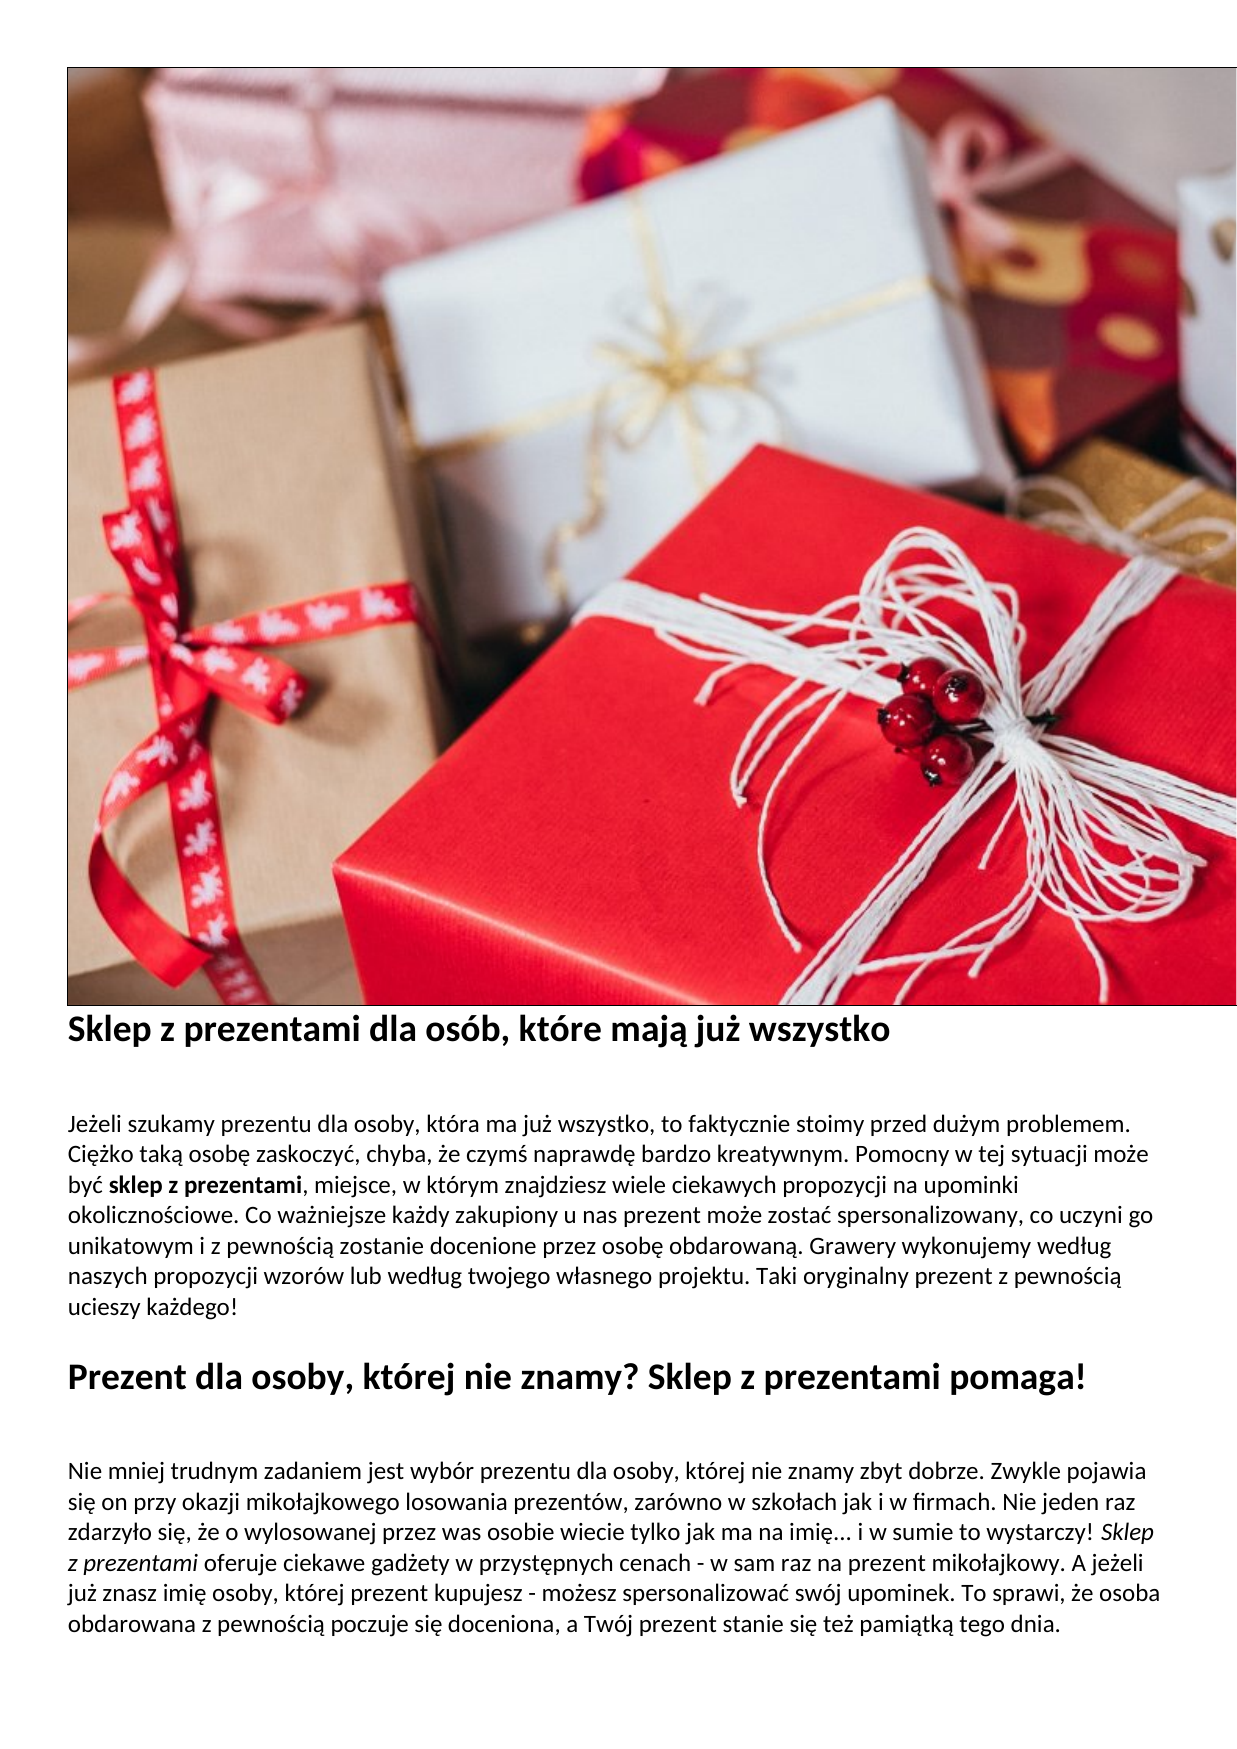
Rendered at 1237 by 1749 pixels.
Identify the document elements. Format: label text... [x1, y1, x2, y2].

text Sklep z prezentami dla osób, które mają już wszystko [68, 1006, 1169, 1051]
picture [68, 68, 1237, 1005]
text Jeżeli szukamy prezentu dla osoby, która ma już wszystko, to faktycznie stoimy przed dużym problemem. Ciężko taką osobę zaskoczyć, chyba, że czymś naprawdę bardzo kreatywnym. Pomocny w tej sytuacji może być sklep z prezentami, miejsce, w którym znajdziesz wiele ciekawych propozycji na upominki okolicznościowe. Co ważniejsze każdy zakupiony u nas prezent może zostać spersonalizowany, co uczyni go unikatowym i z pewnością zostanie docenione przez osobę obdarowaną. Grawery wykonujemy według naszych propozycji wzorów lub według twojego własnego projektu. Taki oryginalny prezent z pewnością ucieszy każdego! [68, 1108, 1169, 1321]
text Nie mniej trudnym zadaniem jest wybór prezentu dla osoby, której nie znamy zbyt dobrze. Zwykle pojawia się on przy okazji mikołajkowego losowania prezentów, zarówno w szkołach jak i w firmach. Nie jeden raz zdarzyło się, że o wylosowanej przez was osobie wiecie tylko jak ma na imię... i w sumie to wystarczy! Sklep z prezentami oferuje ciekawe gadżety w przystępnych cenach - w sam raz na prezent mikołajkowy. A jeżeli już znasz imię osoby, której prezent kupujesz - możesz spersonalizować swój upominek. To sprawi, że osoba obdarowana z pewnością poczuje się doceniona, a Twój prezent stanie się też pamiątką tego dnia. [68, 1455, 1169, 1638]
text Prezent dla osoby, której nie znamy? Sklep z prezentami pomaga! [68, 1353, 1169, 1398]
